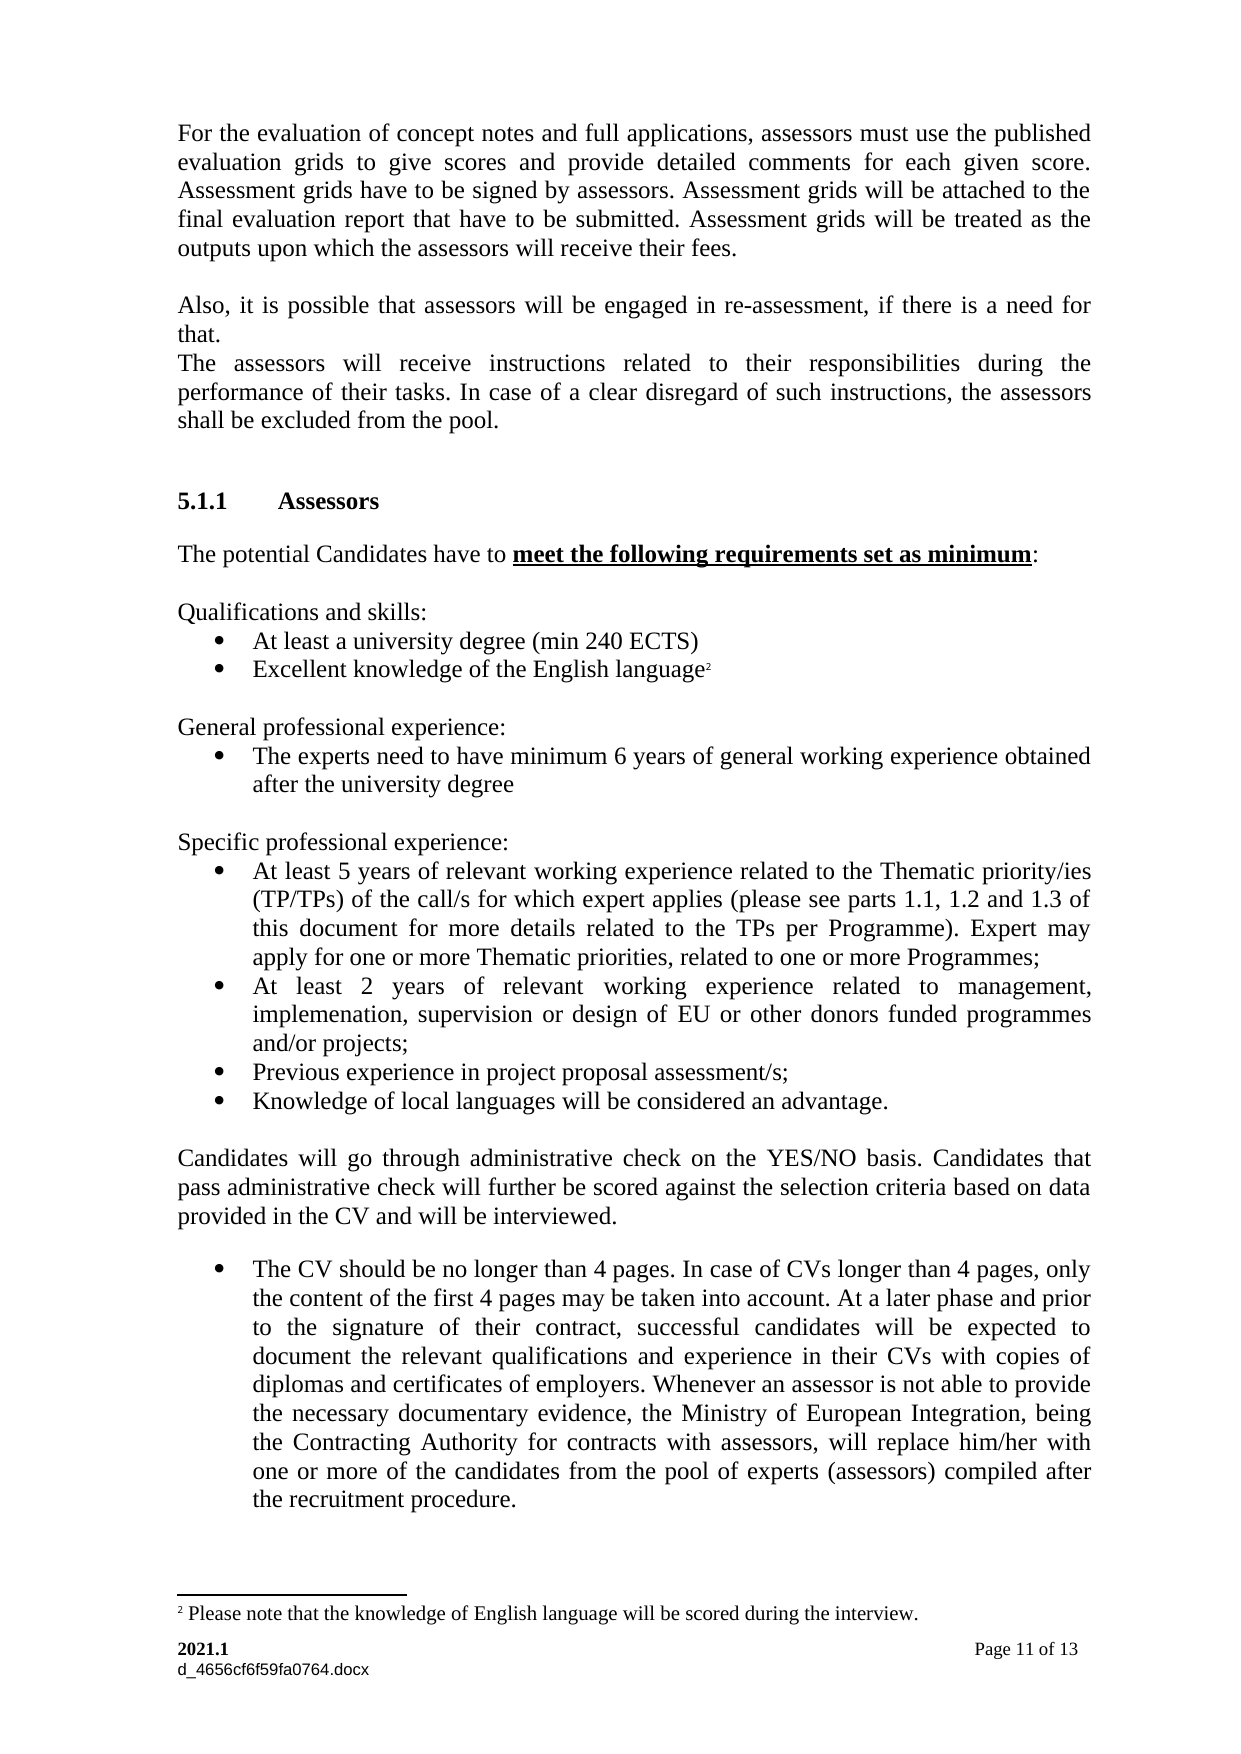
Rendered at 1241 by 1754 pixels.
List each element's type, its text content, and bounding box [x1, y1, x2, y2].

list Excellent knowledge of the English language [215, 654, 1092, 683]
list Knowledge of local languages will be considered an advantage. [215, 1086, 1092, 1114]
text Candidates will go through administrative check on the YES/NO basis. Candidates that pass administrative check will further be scored against the selection criteria based on data provided in the CV and will be interviewed. [177, 1143, 1092, 1229]
text The potential Candidates have to meet the following requirements set as minimum: [177, 539, 1092, 568]
text Specific professional experience: [177, 827, 1092, 856]
subtitle Also, it is possible that assessors will be engaged in re-assessment, if there is a need for that. [177, 291, 1092, 348]
list At least 5 years of relevant working experience related to the Thematic priority/ies (TP/TPs) of the call/s for which expert applies (please see parts 1.1, 1.2 and 1.3 of this document for more details related to the TPs per Programme). Expert may apply for one or more Thematic priorities, related to one or more Programmes; [215, 856, 1092, 971]
list Previous experience in project proposal assessment/s; [215, 1057, 1092, 1086]
subtitle For the evaluation of concept notes and full applications, assessors must use the published evaluation grids to give scores and provide detailed comments for each given score. Assessment grids have to be signed by assessors. Assessment grids will be attached to the final evaluation report that have to be submitted. Assessment grids will be treated as the outputs upon which the assessors will receive their fees. [177, 118, 1092, 262]
subtitle The assessors will receive instructions related to their responsibilities during the performance of their tasks. In case of a clear disregard of such instructions, the assessors shall be excluded from the pool. [177, 348, 1092, 434]
text General professional experience: [177, 712, 1092, 741]
list At least 2 years of relevant working experience related to management, implemenation, supervision or design of EU or other donors funded programmes and/or projects; [215, 971, 1092, 1057]
list At least a university degree (min 240 ECTS) [215, 626, 1092, 654]
list The experts need to have minimum 6 years of general working experience obtained after the university degree [215, 741, 1092, 798]
list The CV should be no longer than 4 pages. In case of CVs longer than 4 pages, only the content of the first 4 pages may be taken into account. At a later phase and prior to the signature of their contract, successful candidates will be expected to document the relevant qualifications and experience in their CVs with copies of diplomas and certificates of employers. Whenever an assessor is not able to provide the necessary documentary evidence, the Ministry of European Integration, being the Contracting Authority for contracts with assessors, will replace him/her with one or more of the candidates from the pool of experts (assessors) compiled after the recruitment procedure. [215, 1254, 1092, 1513]
subtitle 5.1.1 Assessors [177, 486, 1092, 514]
text Qualifications and skills: [177, 597, 1092, 626]
